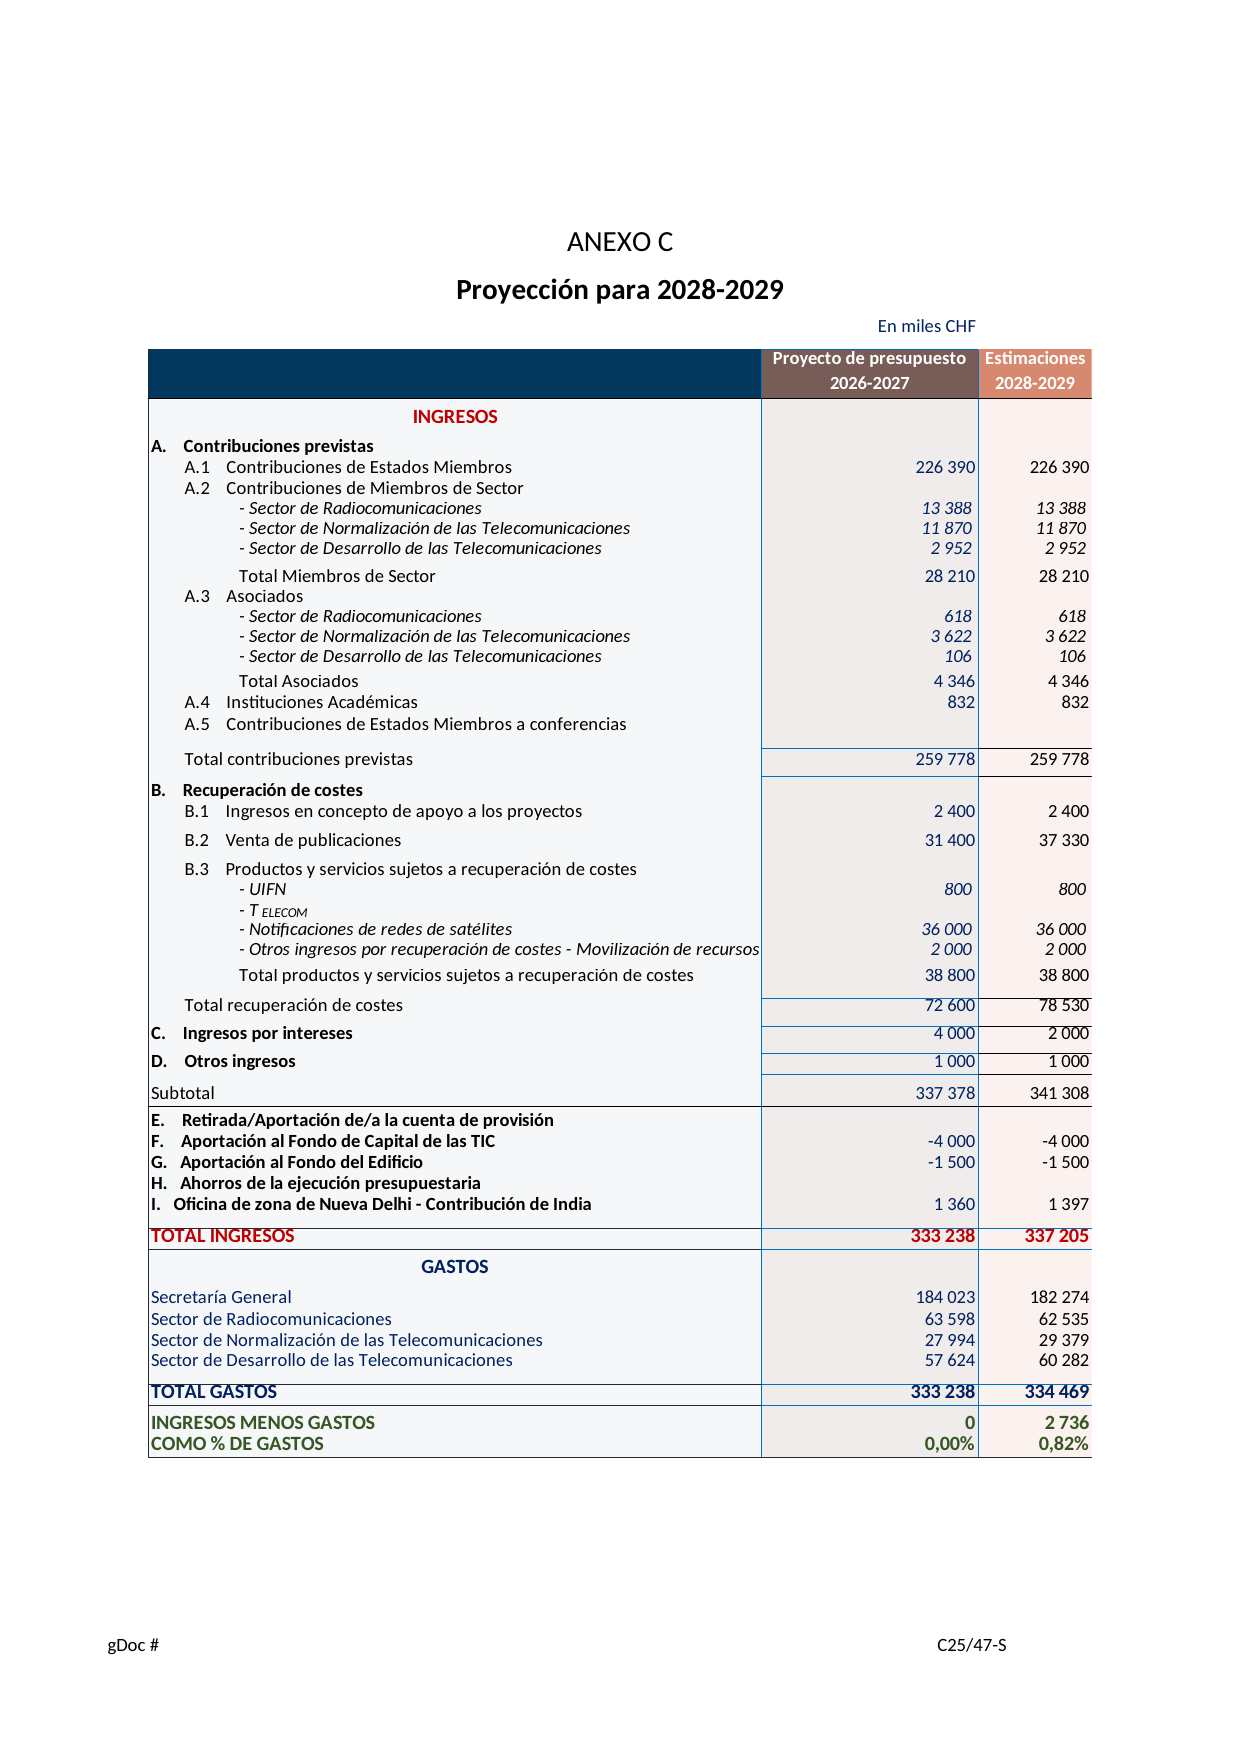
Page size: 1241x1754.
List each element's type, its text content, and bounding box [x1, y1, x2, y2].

title Proyección para 2028-2029 [148, 271, 1092, 306]
text Anexo C [148, 223, 1092, 258]
